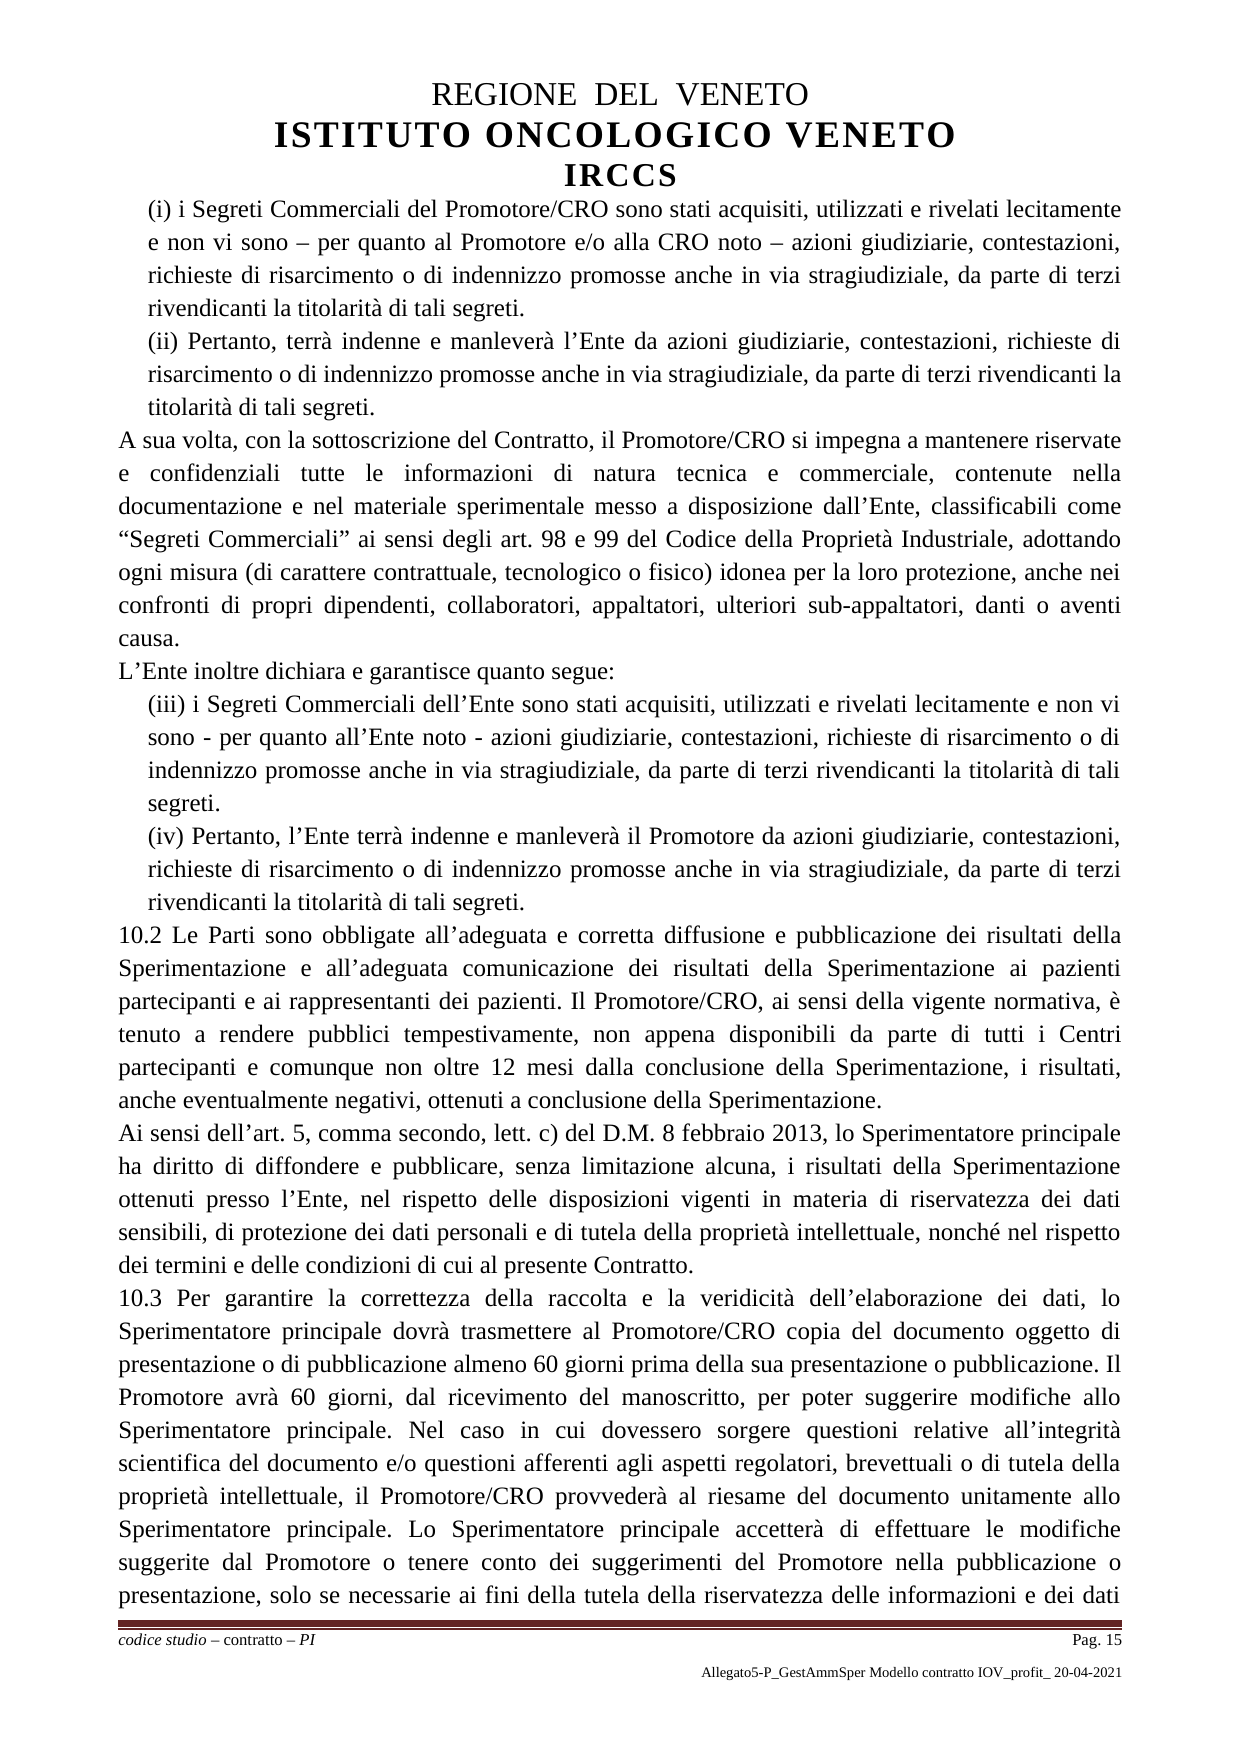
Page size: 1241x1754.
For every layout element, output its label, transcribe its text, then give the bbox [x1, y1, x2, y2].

text (i) i Segreti Commerciali del Promotore/CRO sono stati acquisiti, utilizzati e rivelati lecitamente e non vi sono – per quanto al Promotore e/o alla CRO noto – azioni giudiziarie, contestazioni, richieste di risarcimento o di indennizzo promosse anche in via stragiudiziale, da parte di terzi rivendicanti la titolarità di tali segreti. [148, 194, 1122, 321]
text (ii) Pertanto, terrà indenne e manleverà l’Ente da azioni giudiziarie, contestazioni, richieste di risarcimento o di indennizzo promosse anche in via stragiudiziale, da parte di terzi rivendicanti la titolarità di tali segreti. [148, 326, 1122, 421]
text (iv) Pertanto, l’Ente terrà indenne e manleverà il Promotore da azioni giudiziarie, contestazioni, richieste di risarcimento o di indennizzo promosse anche in via stragiudiziale, da parte di terzi rivendicanti la titolarità di tali segreti. [148, 821, 1122, 916]
text L’Ente inoltre dichiara e garantisce quanto segue: [118, 656, 1122, 685]
text (iii) i Segreti Commerciali dell’Ente sono stati acquisiti, utilizzati e rivelati lecitamente e non vi sono - per quanto all’Ente noto - azioni giudiziarie, contestazioni, richieste di risarcimento o di indennizzo promosse anche in via stragiudiziale, da parte di terzi rivendicanti la titolarità di tali segreti. [148, 689, 1122, 817]
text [118, 1283, 1122, 1609]
text A sua volta, con la sottoscrizione del Contratto, il Promotore/CRO si impegna a mantenere riservate e confidenziali tutte le informazioni di natura tecnica e commerciale, contenute nella documentazione e nel materiale sperimentale messo a disposizione dall’Ente, classificabili come “Segreti Commerciali” ai sensi degli art. 98 e 99 del Codice della Proprietà Industriale, adottando ogni misura (di carattere contrattuale, tecnologico o fisico) idonea per la loro protezione, anche nei confronti di propri dipendenti, collaboratori, appaltatori, ulteriori sub-appaltatori, danti o aventi causa. [118, 425, 1122, 652]
text Ai sensi dell’art. 5, comma secondo, lett. c) del D.M. 8 febbraio 2013, lo Sperimentatore principale ha diritto di diffondere e pubblicare, senza limitazione alcuna, i risultati della Sperimentazione ottenuti presso l’Ente, nel rispetto delle disposizioni vigenti in materia di riservatezza dei dati sensibili, di protezione dei dati personali e di tutela della proprietà intellettuale, nonché nel rispetto dei termini e delle condizioni di cui al presente Contratto. [118, 1118, 1122, 1279]
text 10.2 Le Parti sono obbligate all’adeguata e corretta diffusione e pubblicazione dei risultati della Sperimentazione e all’adeguata comunicazione dei risultati della Sperimentazione ai pazienti partecipanti e ai rappresentanti dei pazienti. Il Promotore/CRO, ai sensi della vigente normativa, è tenuto a rendere pubblici tempestivamente, non appena disponibili da parte di tutti i Centri partecipanti e comunque non oltre 12 mesi dalla conclusione della Sperimentazione, i risultati, anche eventualmente negativi, ottenuti a conclusione della Sperimentazione. [118, 920, 1122, 1114]
